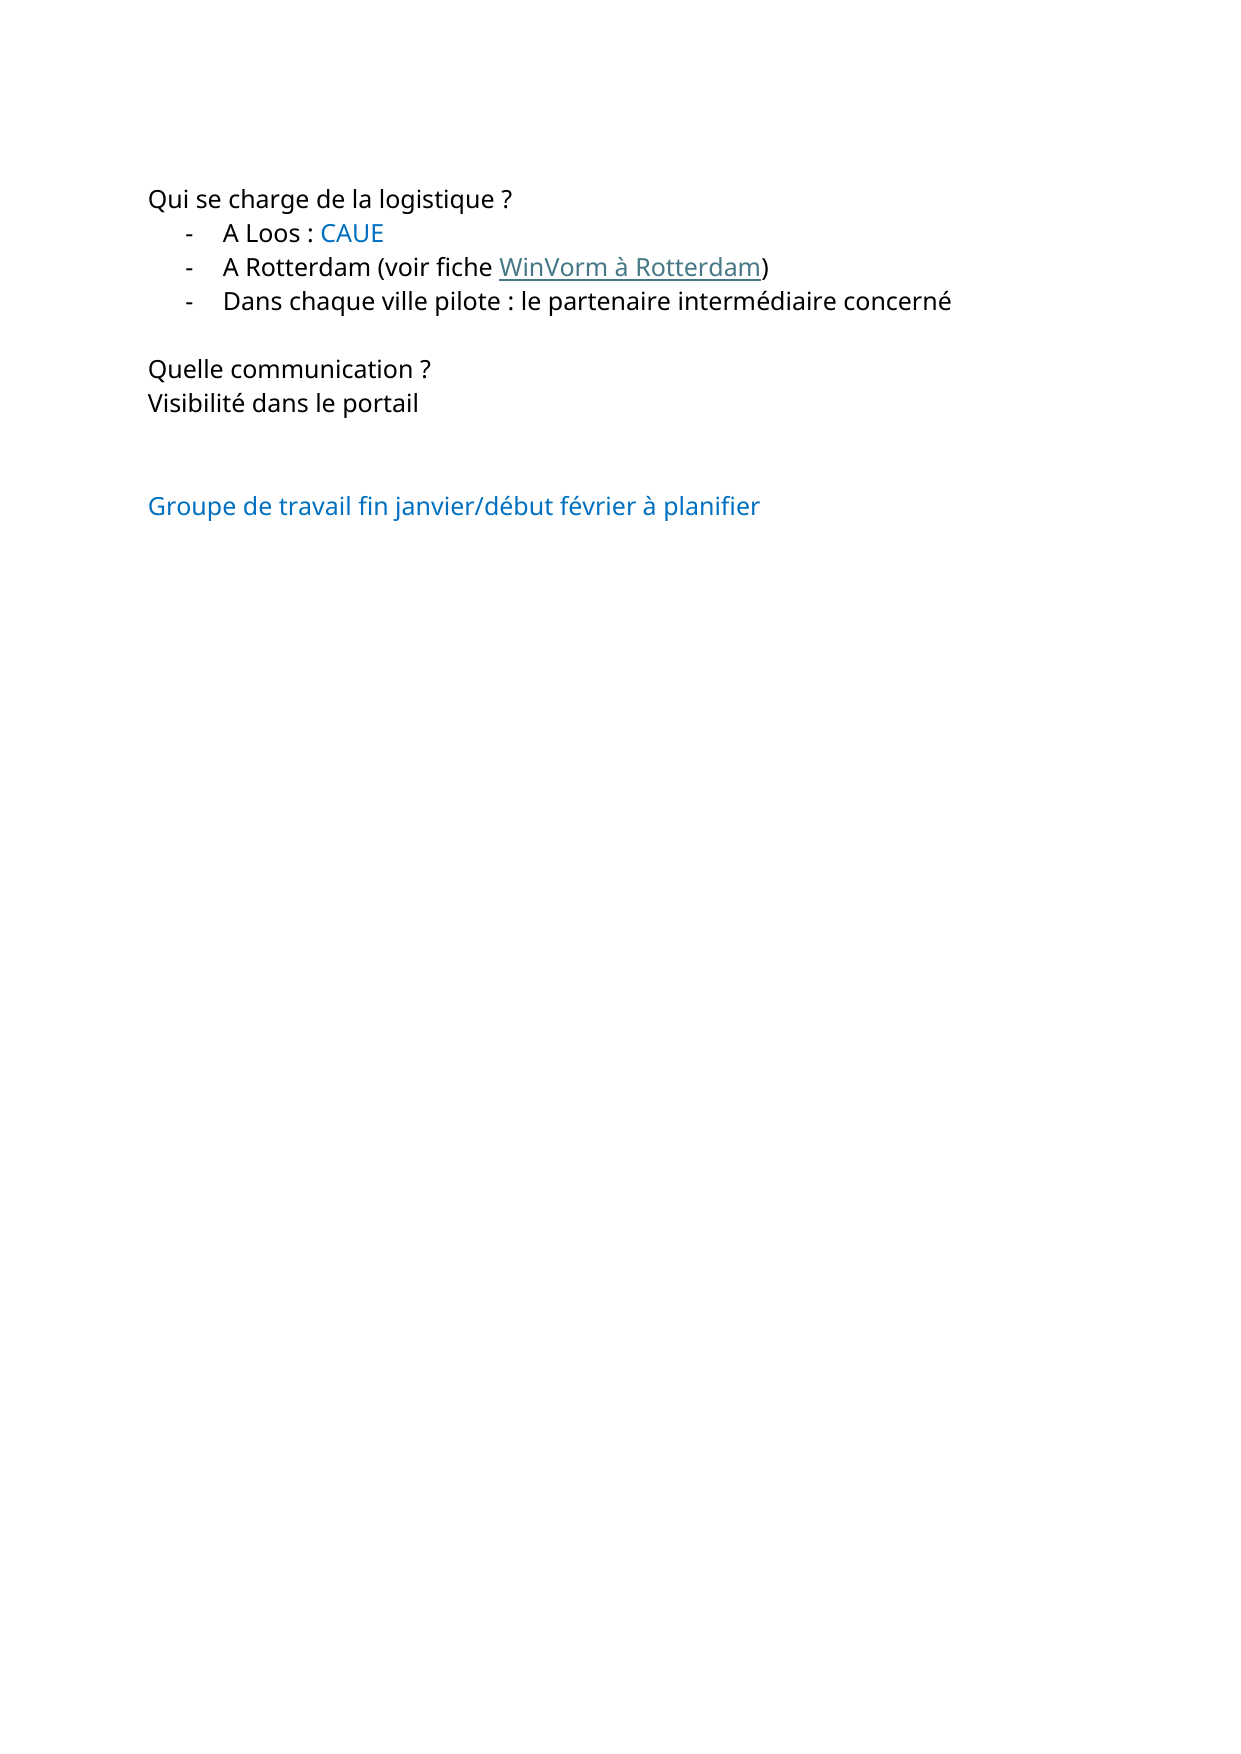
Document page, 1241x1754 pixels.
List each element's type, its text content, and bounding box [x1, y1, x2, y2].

text Groupe de travail fin janvier/début février à planifier [148, 488, 1093, 522]
list A Loos : CAUE [185, 216, 1093, 250]
list A Rotterdam (voir fiche WinVorm à Rotterdam) [185, 250, 1093, 284]
text Qui se charge de la logistique ? [148, 182, 1093, 216]
text Visibilité dans le portail [148, 386, 1093, 420]
list Dans chaque ville pilote : le partenaire intermédiaire concerné [185, 284, 1093, 318]
text Quelle communication ? [148, 352, 1093, 386]
